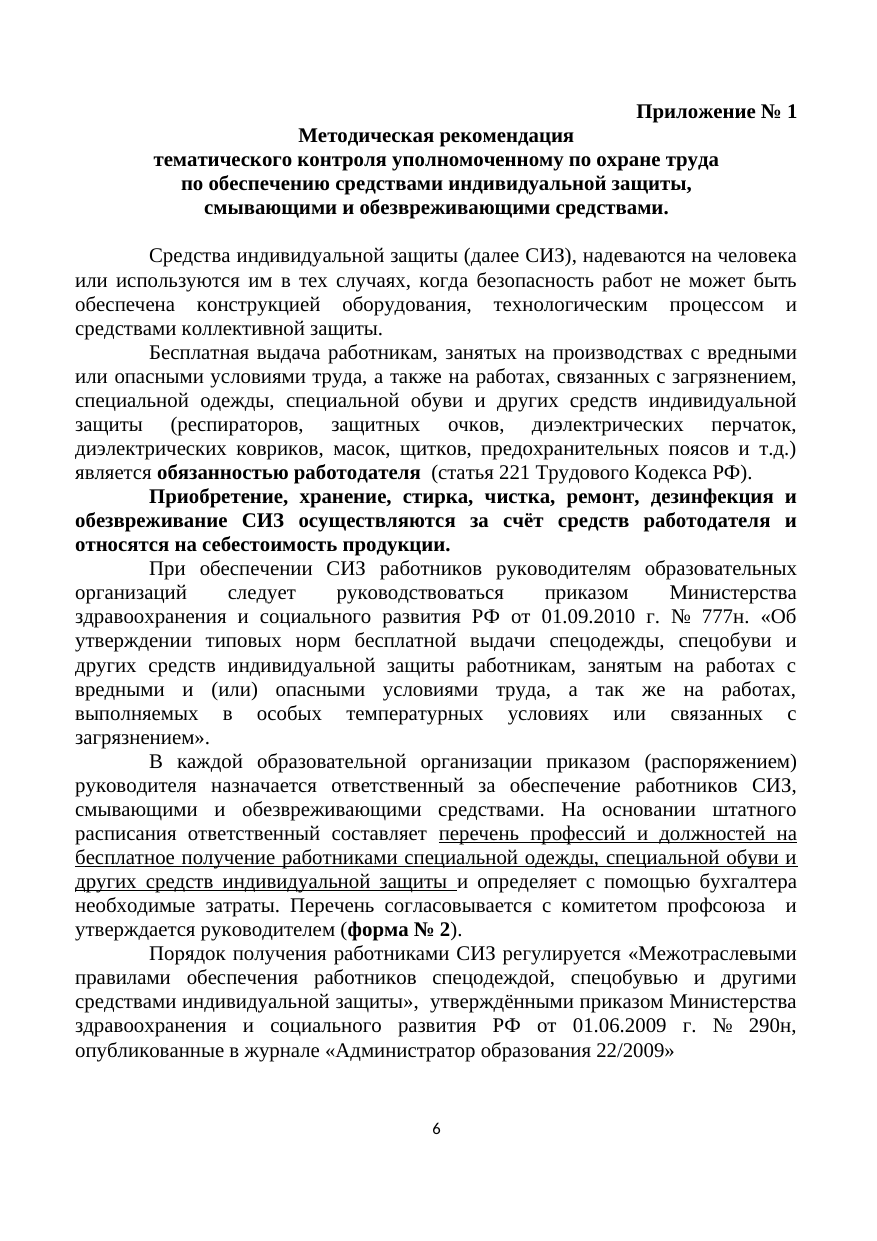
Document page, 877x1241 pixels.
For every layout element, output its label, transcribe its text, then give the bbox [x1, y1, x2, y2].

text Методическая рекомендация [75, 123, 797, 147]
text При обеспечении СИЗ работников руководителям образовательных организаций следует руководствоваться приказом Министерства здравоохранения и социального развития РФ от 01.09.2010 г. № 777н. «Об утверждении типовых норм бесплатной выдачи спецодежды, спецобуви и других средств индивидуальной защиты работникам, занятым на работах с вредными и (или) опасными условиями труда, а так же на работах, выполняемых в особых температурных условиях или связанных с загрязнением». [75, 556, 797, 749]
text В каждой образовательной организации приказом (распоряжением) руководителя назначается ответственный за обеспечение работников СИЗ, смывающими и обезвреживающими средствами. На основании штатного расписания ответственный составляет перечень профессий и должностей на бесплатное получение работниками специальной одежды, специальной обуви и других средств индивидуальной защиты и определяет с помощью бухгалтера необходимые затраты. Перечень согласовывается с комитетом профсоюза и утверждается руководителем (форма № 2). [75, 867, 797, 941]
text Приложение № 1 [75, 99, 797, 123]
text Приобретение, хранение, стирка, чистка, ремонт, дезинфекция и обезвреживание СИЗ осуществляются за счёт средств работодателя и относятся на себестоимость продукции. [75, 484, 797, 556]
text Порядок получения работниками СИЗ регулируется «Межотраслевыми правилами обеспечения работников спецодеждой, спецобувью и другими средствами индивидуальной защиты», утверждёнными приказом Министерства здравоохранения и социального развития РФ от 01.06.2009 г. № 290н, опубликованные в журнале «Администратор образования 22/2009» [75, 941, 797, 1062]
text В каждой образовательной организации приказом (распоряжением) руководителя назначается ответственный за обеспечение работников СИЗ, смывающими и обезвреживающими средствами. На основании штатного расписания ответственный составляет перечень профессий и должностей на бесплатное получение работниками специальной одежды, специальной обуви и других средств индивидуальной защиты и определяет с помощью бухгалтера необходимые затраты. Перечень согласовывается с комитетом профсоюза и утверждается руководителем (форма № 2). [75, 749, 797, 866]
text смывающими и обезвреживающими средствами. [75, 195, 797, 219]
text Средства индивидуальной защиты (далее СИЗ), надеваются на человека или используются им в тех случаях, когда безопасность работ не может быть обеспечена конструкцией оборудования, технологическим процессом и средствами коллективной защиты. [75, 243, 797, 340]
text по обеспечению средствами индивидуальной защиты, [75, 171, 797, 195]
text тематического контроля уполномоченному по охране труда [75, 147, 797, 171]
text Бесплатная выдача работникам, занятых на производствах с вредными или опасными условиями труда, а также на работах, связанных с загрязнением, специальной одежды, специальной обуви и других средств индивидуальной защиты (респираторов, защитных очков, диэлектрических перчаток, диэлектрических ковриков, масок, щитков, предохранительных поясов и т.д.) является обязанностью работодателя (статья 221 Трудового Кодекса РФ). [75, 340, 797, 484]
